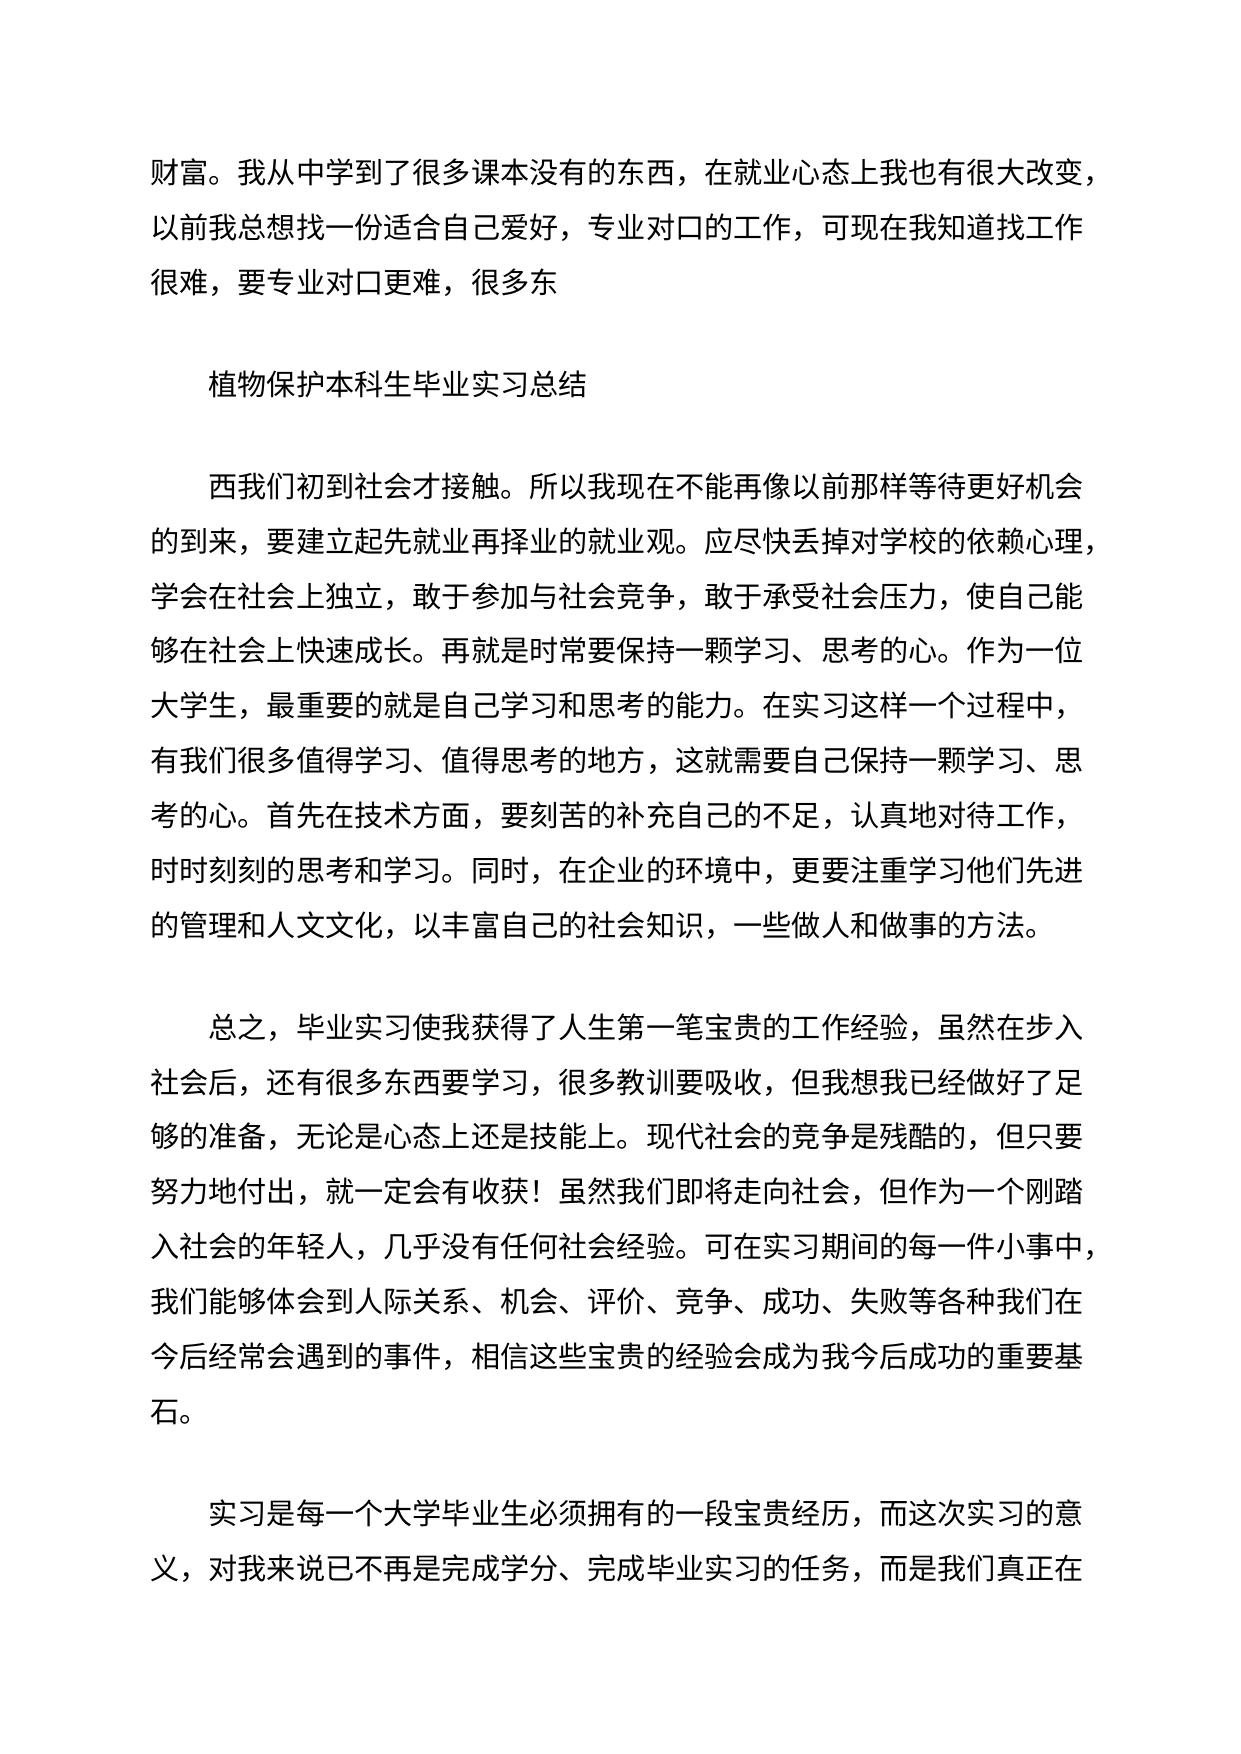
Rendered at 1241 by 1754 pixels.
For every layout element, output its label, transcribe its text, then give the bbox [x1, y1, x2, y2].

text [150, 150, 1090, 302]
text 总之，毕业实习使我获得了人生第一笔宝贵的工作经验，虽然在步入社会后，还有很多东西要学习，很多教训要吸收，但我想我已经做好了足够的准备，无论是心态上还是技能上。现代社会的竞争是残酷的，但只要努力地付出，就一定会有收获！虽然我们即将走向社会，但作为一个刚踏入社会的年轻人，几乎没有任何社会经验。可在实习期间的每一件小事中，我们能够体会到人际关系、机会、评价、竞争、成功、失败等各种我们在今后经常会遇到的事件，相信这些宝贵的经验会成为我今后成功的重要基石。 [150, 1004, 1090, 1431]
text 西我们初到社会才接触。所以我现在不能再像以前那样等待更好机会的到来，要建立起先就业再择业的就业观。应尽快丢掉对学校的依赖心理，学会在社会上独立，敢于参加与社会竞争，敢于承受社会压力，使自己能够在社会上快速成长。再就是时常要保持一颗学习、思考的心。作为一位大学生，最重要的就是自己学习和思考的能力。在实习这样一个过程中，有我们很多值得学习、值得思考的地方，这就需要自己保持一颗学习、思考的心。首先在技术方面，要刻苦的补充自己的不足，认真地对待工作，时时刻刻的思考和学习。同时，在企业的环境中，更要注重学习他们先进的管理和人文文化，以丰富自己的社会知识，一些做人和做事的方法。 [150, 463, 1090, 945]
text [150, 1490, 1090, 1587]
text 植物保护本科生毕业实习总结 [150, 362, 1090, 404]
